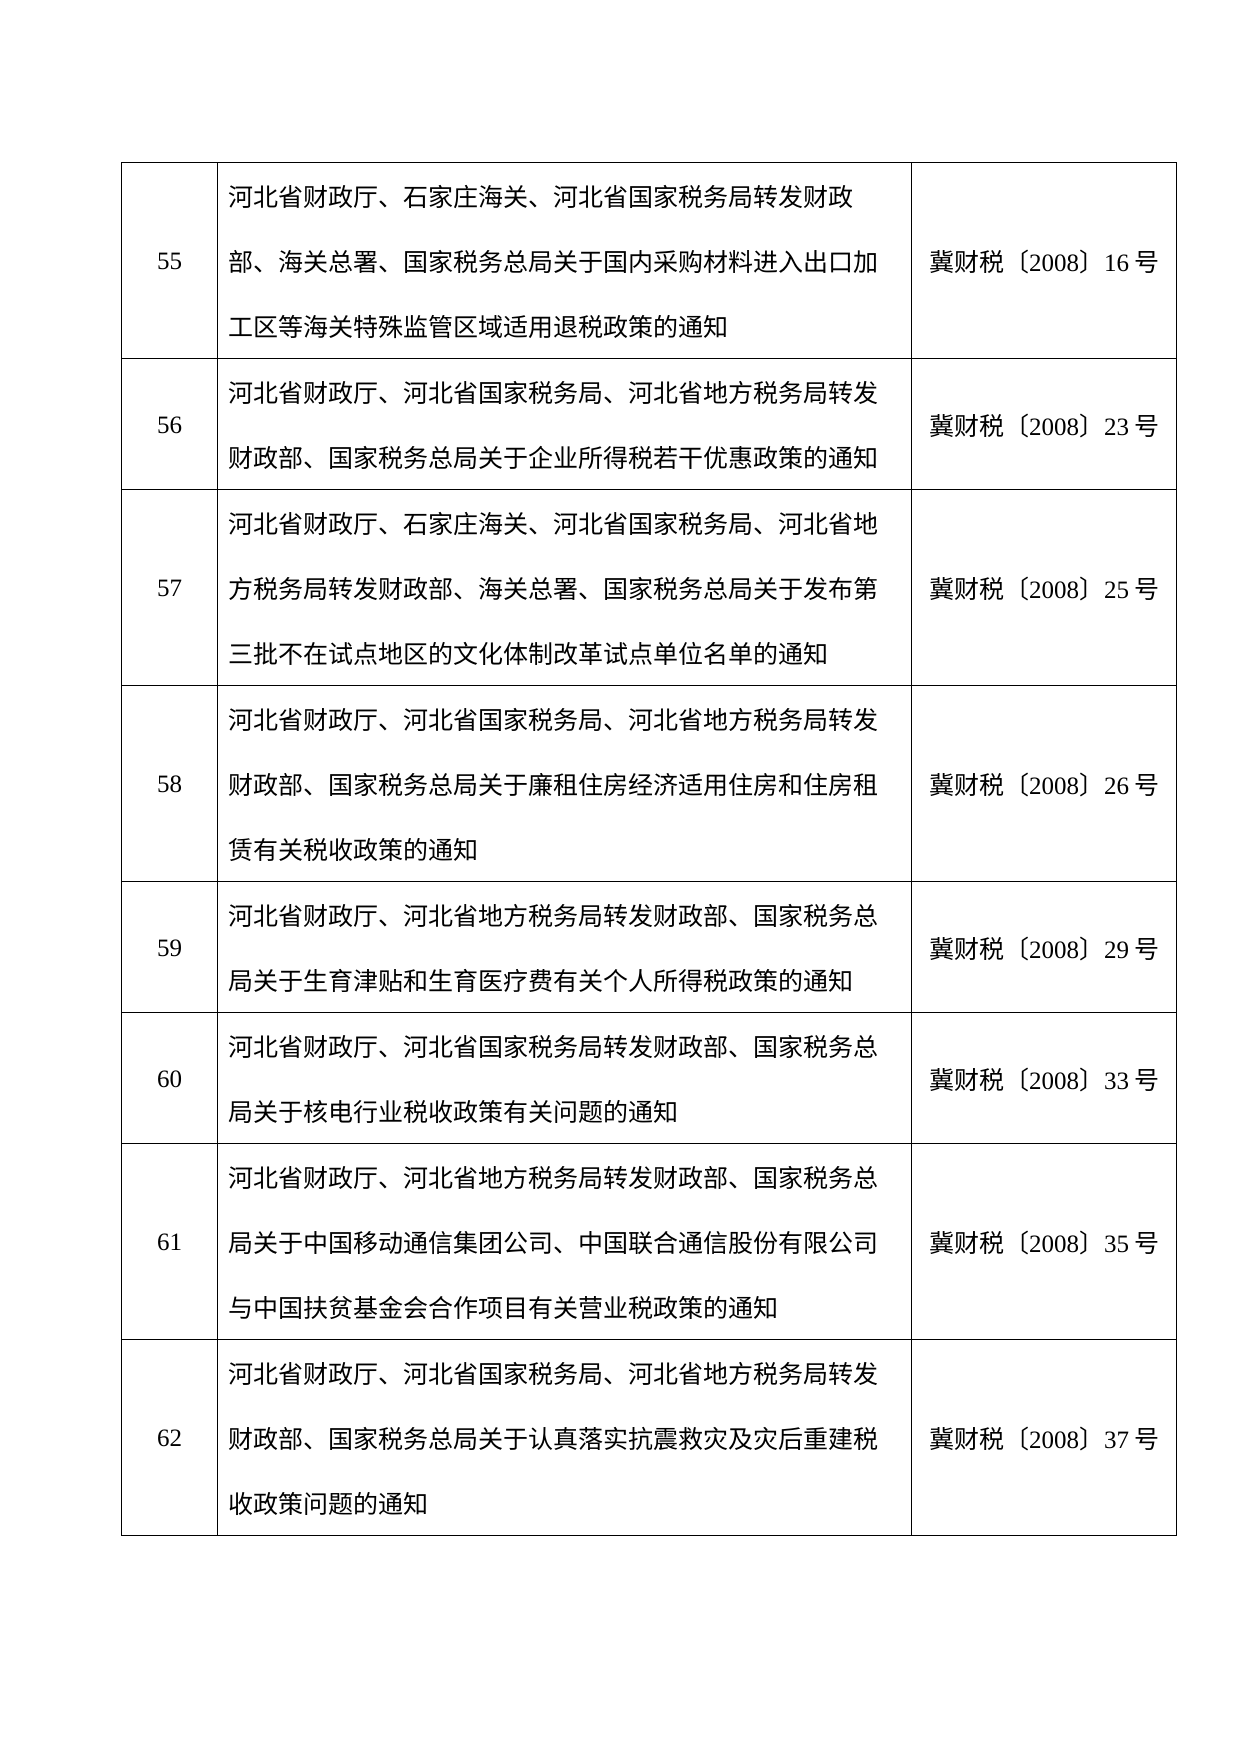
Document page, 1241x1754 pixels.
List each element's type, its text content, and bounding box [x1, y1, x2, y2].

table_cell 60 [122, 1013, 217, 1143]
table_cell 河北省财政厅、河北省国家税务局、河北省地方税务局转发财政部、国家税务总局关于认真落实抗震救灾及灾后重建税收政策问题的通知 [218, 1340, 911, 1535]
table_cell 冀财税〔2008〕29号 [912, 882, 1176, 1012]
table_cell 冀财税〔2008〕16号 [912, 163, 1176, 358]
table_cell 61 [122, 1144, 217, 1339]
table_cell 57 [122, 490, 217, 685]
table_cell 河北省财政厅、石家庄海关、河北省国家税务局转发财政部、海关总署、国家税务总局关于国内采购材料进入出口加工区等海关特殊监管区域适用退税政策的通知 [218, 163, 911, 358]
table_cell 河北省财政厅、河北省国家税务局、河北省地方税务局转发财政部、国家税务总局关于企业所得税若干优惠政策的通知 [218, 359, 911, 489]
table_cell 河北省财政厅、石家庄海关、河北省国家税务局、河北省地方税务局转发财政部、海关总署、国家税务总局关于发布第三批不在试点地区的文化体制改革试点单位名单的通知 [218, 490, 911, 685]
table_cell 冀财税〔2008〕23号 [912, 359, 1176, 489]
table_cell 55 [122, 163, 217, 358]
table_cell 河北省财政厅、河北省国家税务局、河北省地方税务局转发财政部、国家税务总局关于廉租住房经济适用住房和住房租赁有关税收政策的通知 [218, 686, 911, 881]
table_cell 河北省财政厅、河北省地方税务局转发财政部、国家税务总局关于生育津贴和生育医疗费有关个人所得税政策的通知 [218, 882, 911, 1012]
table_cell 河北省财政厅、河北省国家税务局转发财政部、国家税务总局关于核电行业税收政策有关问题的通知 [218, 1013, 911, 1143]
table_cell 56 [122, 359, 217, 489]
table_cell 58 [122, 686, 217, 881]
table_cell 河北省财政厅、河北省地方税务局转发财政部、国家税务总局关于中国移动通信集团公司、中国联合通信股份有限公司与中国扶贫基金会合作项目有关营业税政策的通知 [218, 1144, 911, 1339]
table_cell 冀财税〔2008〕35号 [912, 1144, 1176, 1339]
table_cell 59 [122, 882, 217, 1012]
table_cell 冀财税〔2008〕37号 [912, 1340, 1176, 1535]
table_cell 冀财税〔2008〕25号 [912, 490, 1176, 685]
table_cell 62 [122, 1340, 217, 1535]
table_cell 冀财税〔2008〕26号 [912, 686, 1176, 881]
table_cell 冀财税〔2008〕33号 [912, 1013, 1176, 1143]
